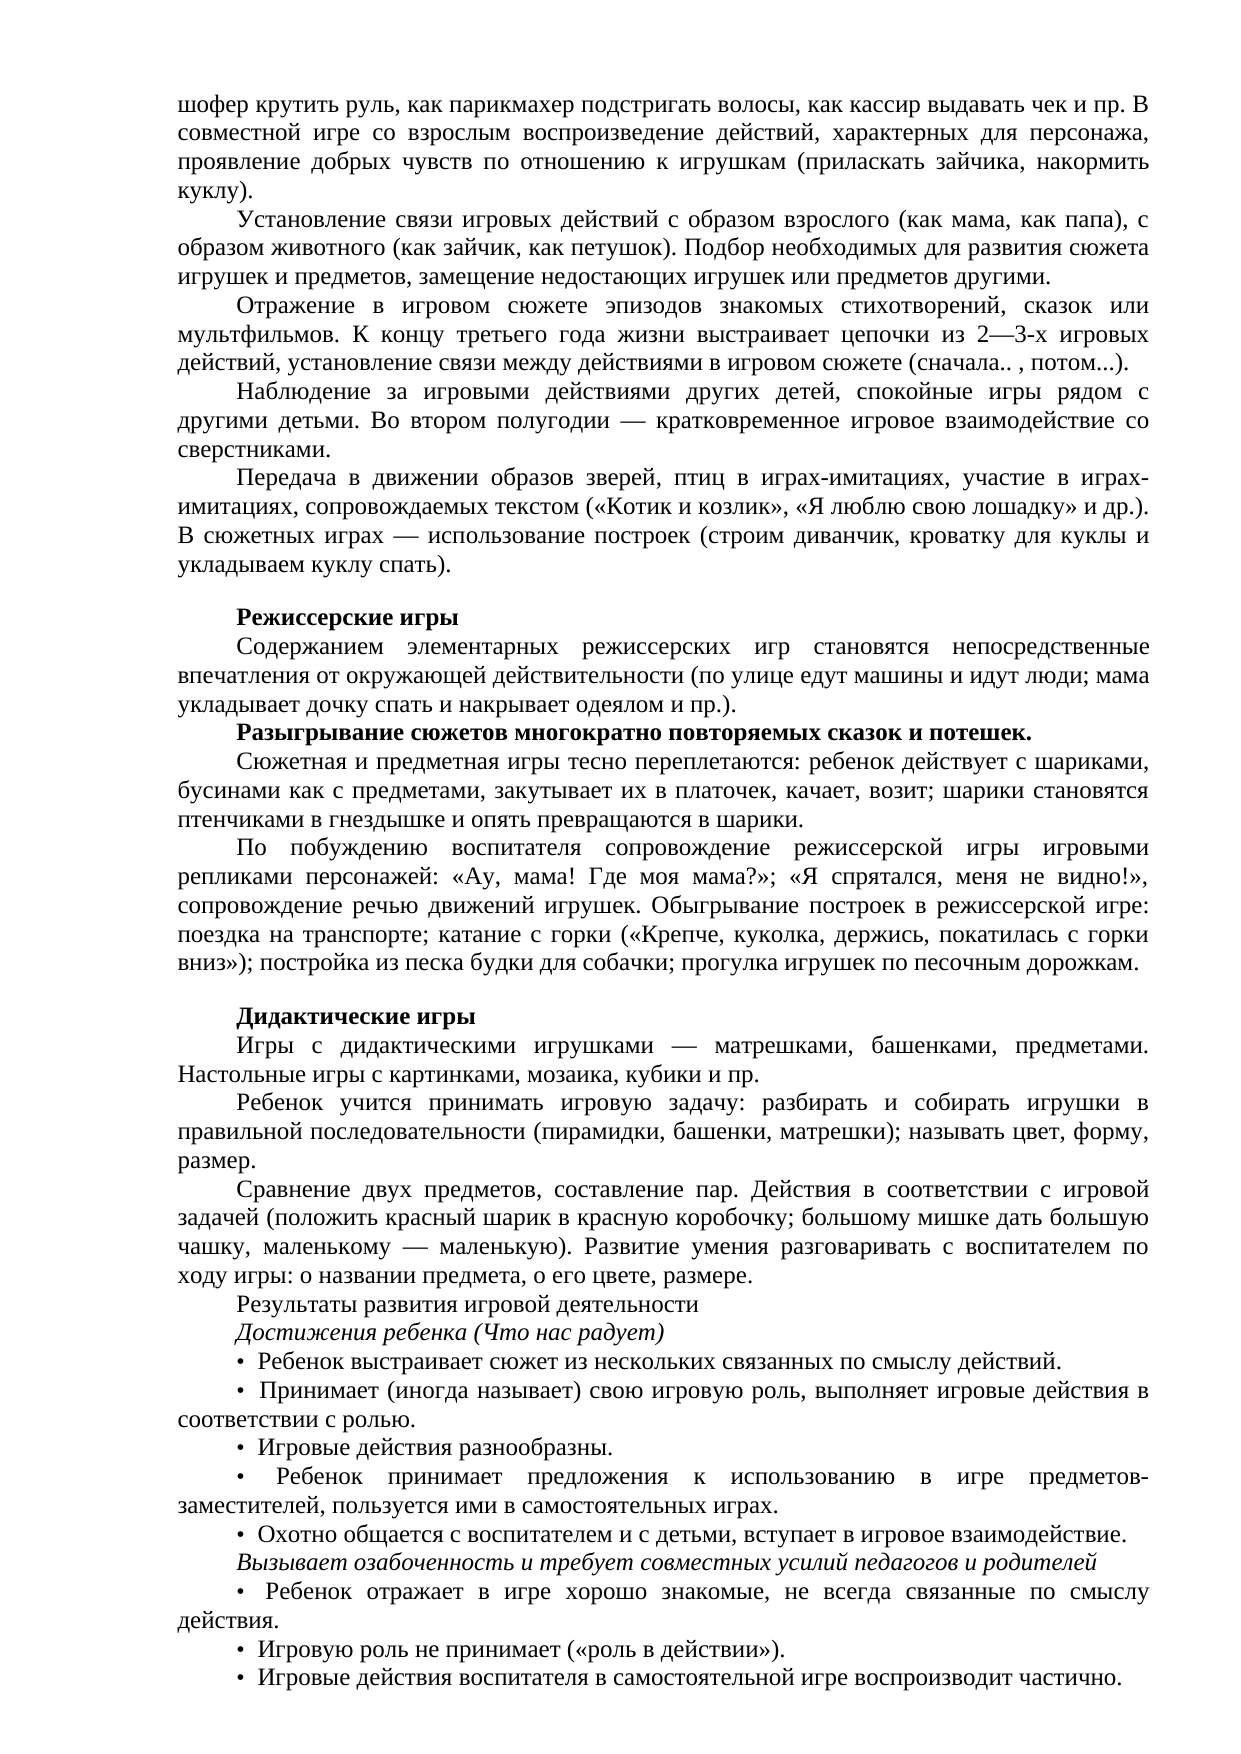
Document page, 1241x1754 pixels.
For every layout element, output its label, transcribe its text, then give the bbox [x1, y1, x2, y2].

text Отражение в игровом сюжете эпизодов знакомых стихотворений, сказок или мультфильмов. К концу третьего года жизни выстраивает цепочки из 2—3-х игровых действий, установление связи между действиями в игровом сюжете (сначала.. , потом...). [177, 290, 1150, 376]
text Передача в движении образов зверей, птиц в играх-имитациях, участие в играх- имитациях, сопровождаемых текстом («Котик и козлик», «Я люблю свою лошадку» и др.). В сюжетных играх — использование построек (строим диванчик, кроватку для куклы и укладываем куклу спать). [177, 462, 1150, 577]
text По побуждению воспитателя сопровождение режиссерской игры игровыми репликами персонажей: «Ау, мама! Где моя мама?»; «Я спрятался, меня не видно!», сопровождение речью движений игрушек. Обыгрывание построек в режиссерской игре: поездка на транспорте; катание с горки («Крепче, куколка, держись, покатилась с горки вниз»); постройка из песка будки для собачки; прогулка игрушек по песочным дорожкам. [177, 832, 1150, 976]
list Игровые действия разнообразны. [177, 1432, 1150, 1461]
text Дидактические игры [177, 1001, 1150, 1030]
list Игровые действия воспитателя в самостоятельной игре воспроизводит частично. [177, 1662, 1150, 1691]
list Ребенок принимает предложения к использованию в игре предметов- заместителей, пользуется ими в самостоятельных играх. [177, 1461, 1150, 1519]
list Охотно общается с воспитателем и с детьми, вступает в игровое взаимодействие. [177, 1519, 1150, 1547]
text Вызывает озабоченность и требует совместных усилий педагогов и родителей [177, 1547, 1150, 1576]
text Сюжетная и предметная игры тесно переплетаются: ребенок действует с шариками, бусинами как с предметами, закутывает их в платочек, качает, возит; шарики становятся птенчиками в гнездышке и опять превращаются в шарики. [177, 746, 1150, 832]
text Содержанием элементарных режиссерских игр становятся непосредственные впечатления от окружающей действительности (по улице едут машины и идут люди; мама укладывает дочку спать и накрывает одеялом и пр.). [177, 631, 1150, 717]
text Установление связи игровых действий с образом взрослого (как мама, как папа), с образом животного (как зайчик, как петушок). Подбор необходимых для развития сюжета игрушек и предметов, замещение недостающих игрушек или предметов другими. [177, 204, 1150, 290]
list Игровую роль не принимает («роль в действии»). [177, 1634, 1150, 1662]
list Ребенок отражает в игре хорошо знакомые, не всегда связанные по смыслу действия. [177, 1576, 1150, 1634]
text Достижения ребенка (Что нас радует) [177, 1317, 1150, 1346]
list Ребенок выстраивает сюжет из нескольких связанных по смыслу действий. [177, 1346, 1150, 1375]
text Игры с дидактическими игрушками — матрешками, башенками, предметами. Настольные игры с картинками, мозаика, кубики и пр. [177, 1030, 1150, 1087]
text Режиссерские игры [177, 602, 1150, 631]
list Принимает (иногда называет) свою игровую роль, выполняет игровые действия в соответствии с ролью. [177, 1375, 1150, 1432]
text Результаты развития игровой деятельности [177, 1289, 1150, 1317]
text Наблюдение за игровыми действиями других детей, спокойные игры рядом с другими детьми. Во втором полугодии — кратковременное игровое взаимодействие со сверстниками. [177, 376, 1150, 462]
text Разыгрывание сюжетов многократно повторяемых сказок и потешек. [177, 717, 1150, 746]
text Сравнение двух предметов, составление пар. Действия в соответствии с игровой задачей (положить красный шарик в красную коробочку; большому мишке дать большую чашку, маленькому — маленькую). Развитие умения разговаривать с воспитателем по ходу игры: о названии предмета, о его цвете, размере. [177, 1174, 1150, 1289]
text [177, 89, 1150, 204]
text Ребенок учится принимать игровую задачу: разбирать и собирать игрушки в правильной последовательности (пирамидки, башенки, матрешки); называть цвет, форму, размер. [177, 1087, 1150, 1174]
